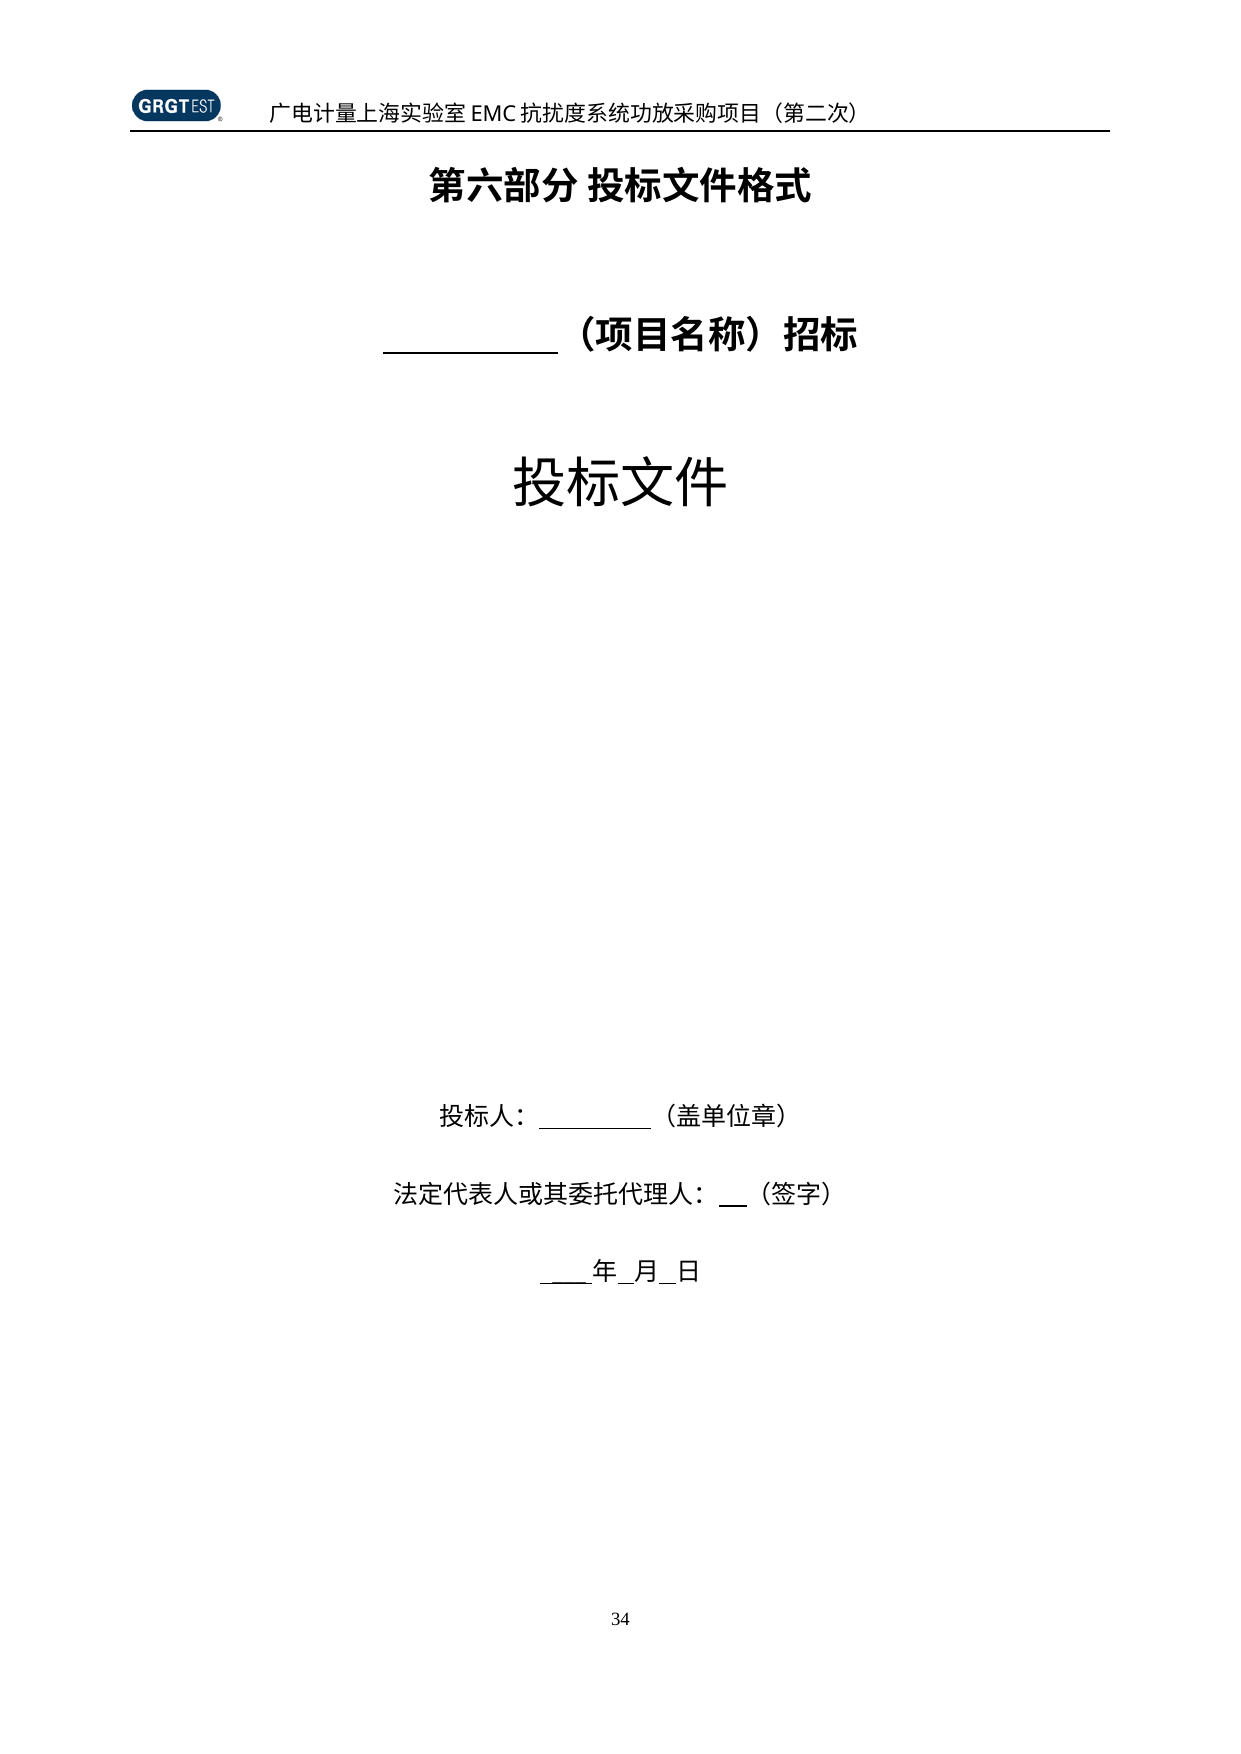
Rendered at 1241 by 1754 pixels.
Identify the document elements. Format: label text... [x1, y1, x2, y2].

text ___ 年 月 日 [130, 1237, 1110, 1302]
text 投标文件 [130, 430, 1110, 527]
picture [129, 88, 224, 122]
text 投标人： （盖单位章） [130, 1082, 1110, 1147]
text （项目名称）招标 [130, 300, 1110, 365]
subtitle 第六部分 投标文件格式 [130, 151, 1110, 216]
text 法定代表人或其委托代理人： （签字） [130, 1160, 1110, 1225]
